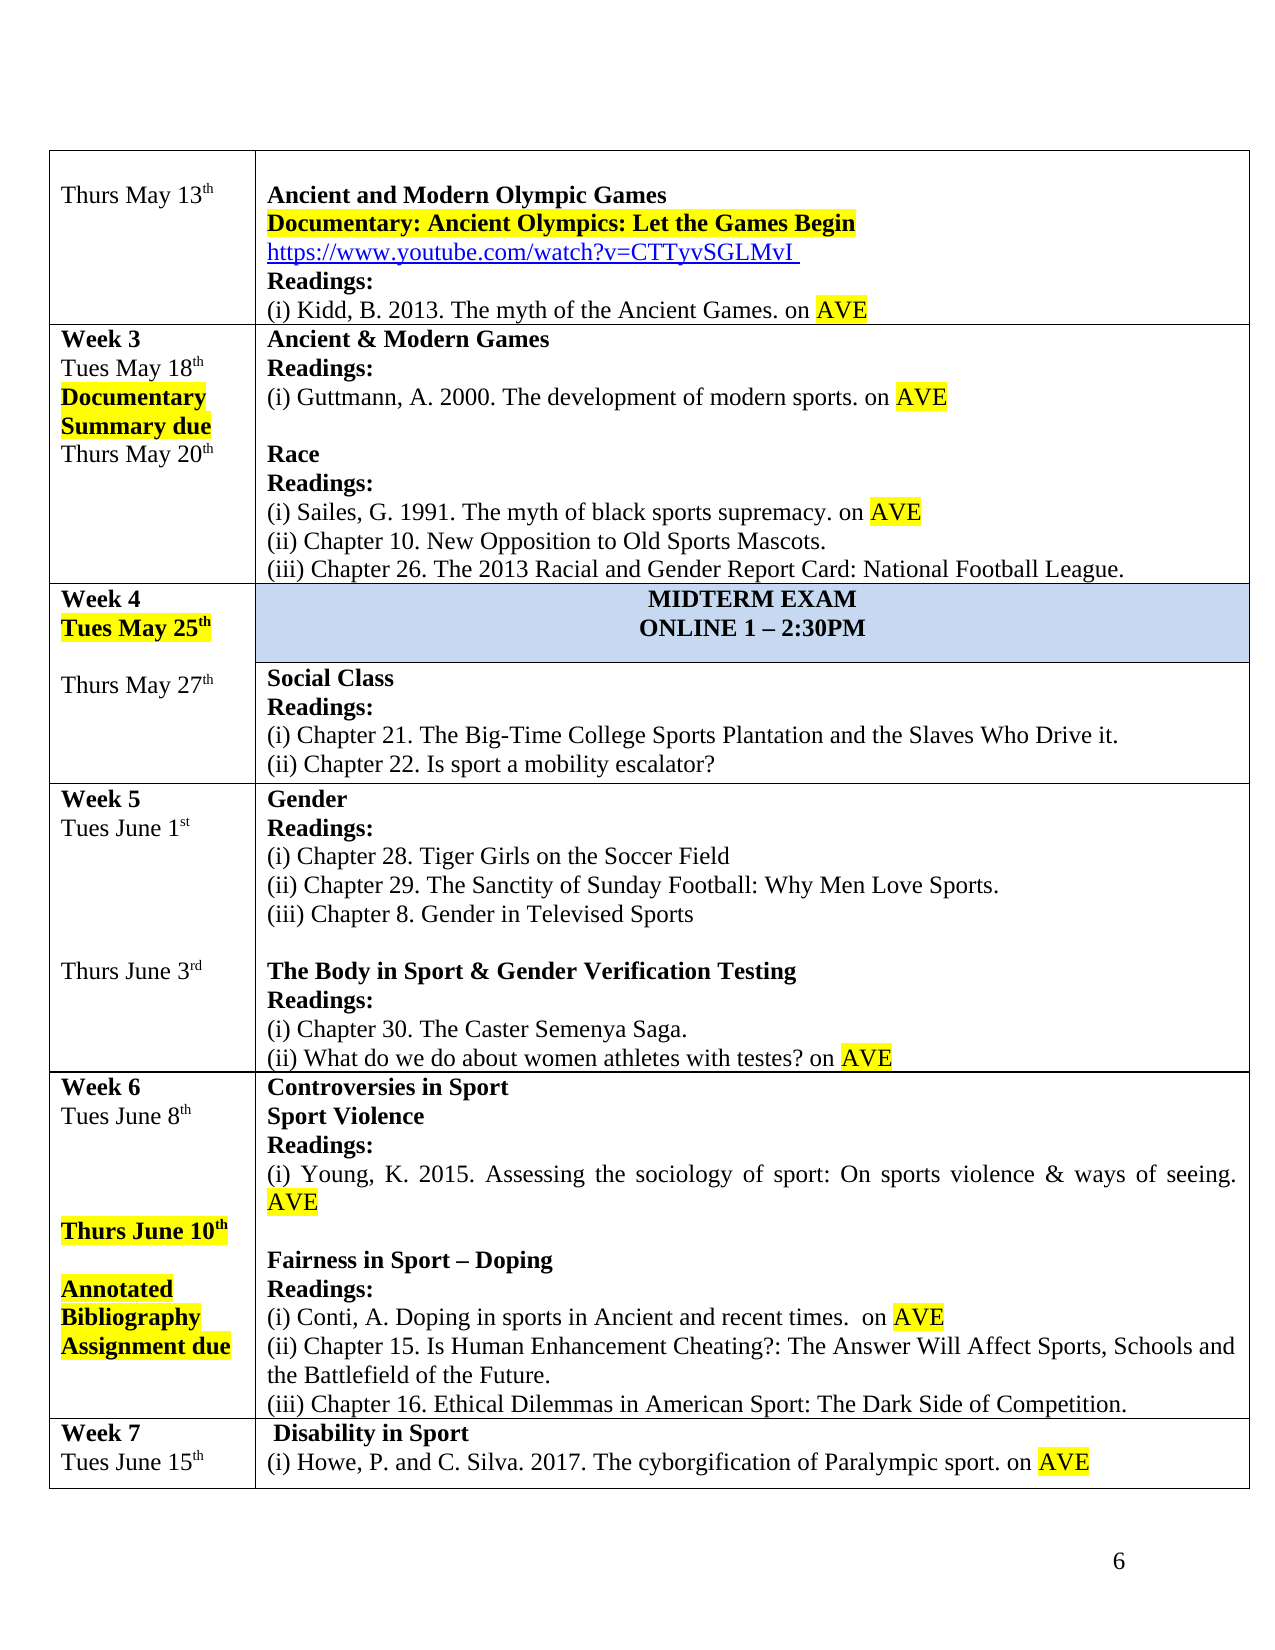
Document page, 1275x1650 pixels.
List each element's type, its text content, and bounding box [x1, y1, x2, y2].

table_cell Controversies in Sport Sport Violence Readings: (i) Young, K. 2015. Assessing the sociology of sport: On sports violence & ways of seeing. AVE Fairness in Sport – Doping Readings: (i) Conti, A. Doping in sports in Ancient and recent times. on AVE (ii) Chapter 15. Is Human Enhancement Cheating?: The Answer Will Affect Sports, Schools and the Battlefield of the Future. (iii) Chapter 16. Ethical Dilemmas in American Sport: The Dark Side of Competition. [256, 1073, 1249, 1417]
table_cell MIDTERM EXAM ONLINE 1 – 2:30PM [256, 584, 1249, 662]
table_cell Week 6 Tues June 8th Thurs June 10th Annotated Bibliography Assignment due [50, 1073, 255, 1417]
table_cell Gender Readings: (i) Chapter 28. Tiger Girls on the Soccer Field (ii) Chapter 29. The Sanctity of Sunday Football: Why Men Love Sports. (iii) Chapter 8. Gender in Televised Sports The Body in Sport & Gender Verification Testing Readings: (i) Chapter 30. The Caster Semenya Saga. (ii) What do we do about women athletes with testes? on AVE [256, 784, 1249, 1071]
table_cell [256, 151, 1249, 323]
table_cell Week 4 Tues May 25th Thurs May 27th [50, 584, 255, 783]
table_cell Disability in Sport (i) Howe, P. and C. Silva. 2017. The cyborgification of Paralympic sport. on AVE [256, 1419, 1249, 1487]
table_cell Social Class Readings: (i) Chapter 21. The Big-Time College Sports Plantation and the Slaves Who Drive it. (ii) Chapter 22. Is sport a mobility escalator? [256, 663, 1249, 783]
table_cell Ancient & Modern Games Readings: (i) Guttmann, A. 2000. The development of modern sports. on AVE Race Readings: (i) Sailes, G. 1991. The myth of black sports supremacy. on AVE (ii) Chapter 10. New Opposition to Old Sports Mascots. (iii) Chapter 26. The 2013 Racial and Gender Report Card: National Football League. [256, 325, 1249, 583]
table_cell Week 5 Tues June 1st Thurs June 3rd [50, 784, 255, 1071]
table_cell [50, 1419, 255, 1487]
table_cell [50, 151, 255, 323]
table_cell Week 3 Tues May 18th Documentary Summary due Thurs May 20th [50, 325, 255, 583]
